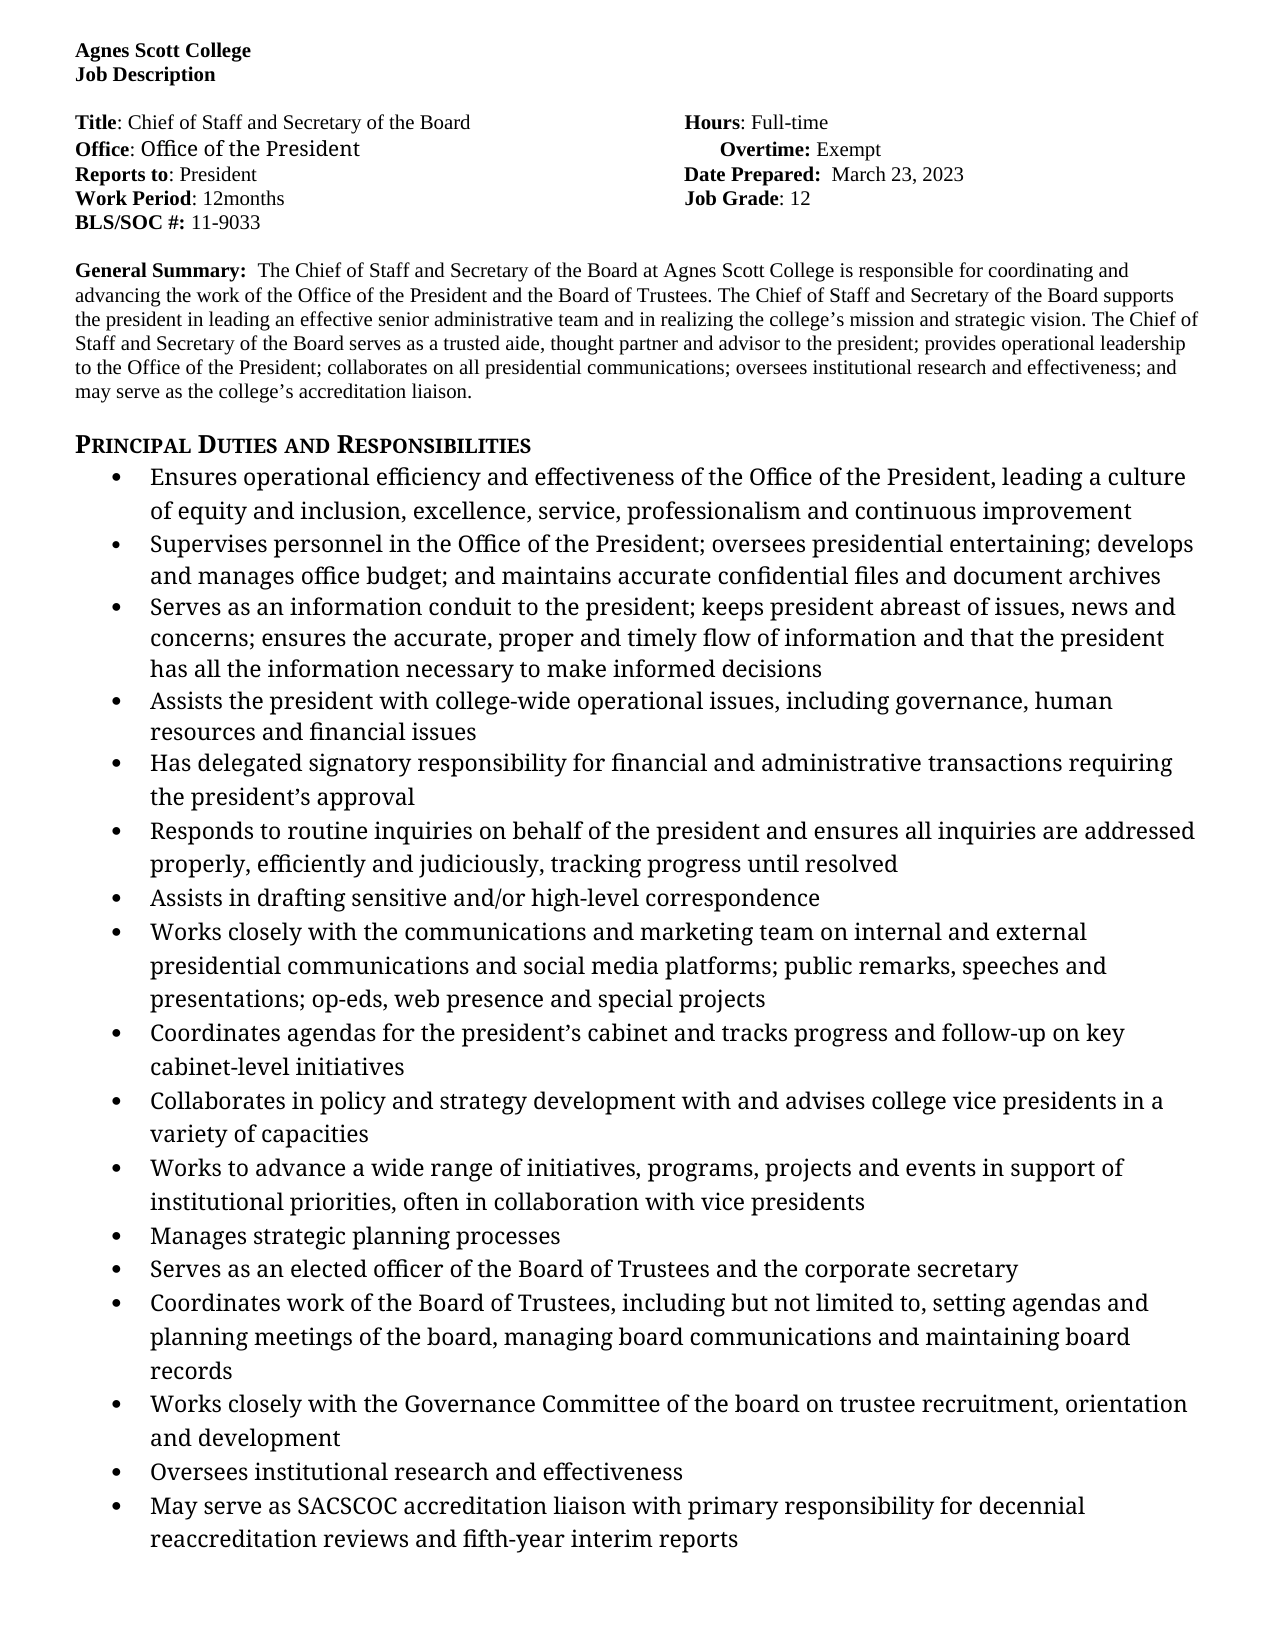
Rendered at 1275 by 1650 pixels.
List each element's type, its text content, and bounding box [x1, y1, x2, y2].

text Principal Duties and Responsibilities [75, 427, 1200, 461]
text Title: Chief of Staff and Secretary of the Board Hours: Full-time [75, 110, 1200, 134]
text Job Description [75, 62, 1200, 86]
list Collaborates in policy and strategy development with and advises college vice presidents in a variety of capacities [112, 1085, 1200, 1150]
list Assists in drafting sensitive and/or high-level correspondence [112, 882, 1200, 913]
list Manages strategic planning processes [112, 1220, 1200, 1251]
list Supervises personnel in the Office of the President; oversees presidential entertaining; develops and manages office budget; and maintains accurate confidential files and document archives [112, 528, 1200, 591]
list Serves as an elected officer of the Board of Trustees and the corporate secretary [112, 1253, 1200, 1285]
list Coordinates agendas for the president’s cabinet and tracks progress and follow-up on key cabinet-level initiatives [112, 1017, 1200, 1082]
list Oversees institutional research and effectiveness [112, 1456, 1200, 1487]
text Work Period: 12months Job Grade: 12 [75, 186, 1200, 210]
list May serve as SACSCOC accreditation liaison with primary responsibility for decennial reaccreditation reviews and fifth-year interim reports [112, 1490, 1200, 1555]
list Works to advance a wide range of initiatives, programs, projects and events in support of institutional priorities, often in collaboration with vice presidents [112, 1152, 1200, 1217]
list Ensures operational efficiency and effectiveness of the Office of the President, leading a culture of equity and inclusion, excellence, service, professionalism and continuous improvement [112, 461, 1200, 526]
list Works closely with the Governance Committee of the board on trustee recruitment, orientation and development [112, 1388, 1200, 1453]
list Responds to routine inquiries on behalf of the president and ensures all inquiries are addressed properly, efficiently and judiciously, tracking progress until resolved [112, 815, 1200, 880]
text BLS/SOC #: 11-9033 [75, 210, 1200, 234]
text General Summary: The Chief of Staff and Secretary of the Board at Agnes Scott College is responsible for coordinating and advancing the work of the Office of the President and the Board of Trustees. The Chief of Staff and Secretary of the Board supports the president in leading an effective senior administrative team and in realizing the college’s mission and strategic vision. The Chief of Staff and Secretary of the Board serves as a trusted aide, thought partner and advisor to the president; provides operational leadership to the Office of the President; collaborates on all presidential communications; oversees institutional research and effectiveness; and may serve as the college’s accreditation liaison. [75, 258, 1200, 403]
list Coordinates work of the Board of Trustees, including but not limited to, setting agendas and planning meetings of the board, managing board communications and maintaining board records [112, 1287, 1200, 1386]
list Assists the president with college-wide operational issues, including governance, human resources and financial issues [112, 685, 1200, 747]
list Has delegated signatory responsibility for financial and administrative transactions requiring the president’s approval [112, 747, 1200, 812]
text Agnes Scott College [75, 37, 1200, 62]
text Office: Office of the President Overtime: Exempt [75, 134, 1200, 162]
list Works closely with the communications and marketing team on internal and external presidential communications and social media platforms; public remarks, speeches and presentations; op-eds, web presence and special projects [112, 916, 1200, 1015]
text Reports to: President Date Prepared: March 23, 2023 [75, 162, 1200, 186]
list Serves as an information conduit to the president; keeps president abreast of issues, news and concerns; ensures the accurate, proper and timely flow of information and that the president has all the information necessary to make informed decisions [112, 591, 1200, 685]
